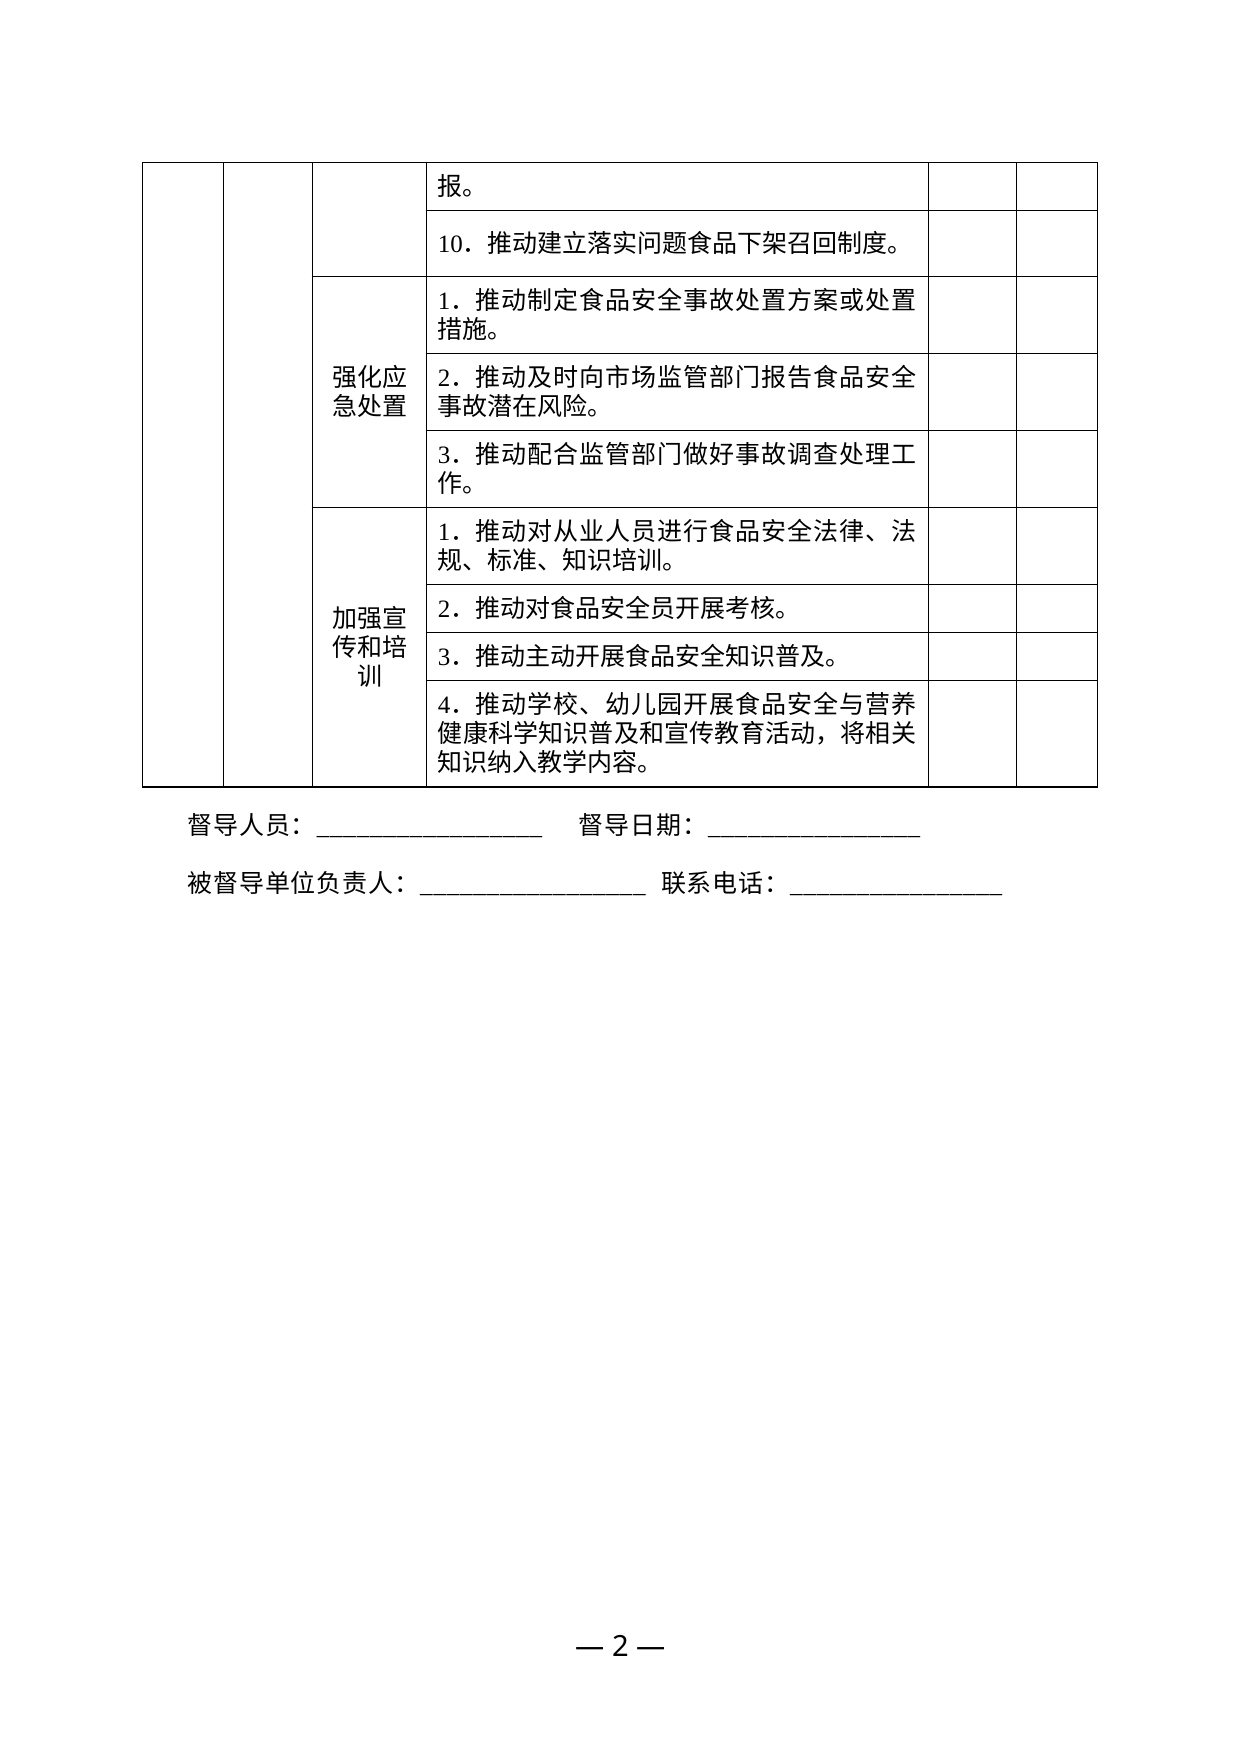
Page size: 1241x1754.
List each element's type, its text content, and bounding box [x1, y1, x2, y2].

table_cell 推动学校、幼儿园开展食品安全与营养健康科学知识普及和宣传教育活动，将相关知识纳入教学内容。 [427, 681, 928, 786]
table_cell 推动建立落实问题食品下架召回制度。 [427, 211, 928, 276]
table_cell [929, 508, 1016, 584]
table_cell [929, 277, 1016, 353]
table_cell [1017, 508, 1097, 584]
table_cell [1017, 163, 1097, 210]
text 被督导单位负责人：_________________ 联系电话：________________ [187, 846, 1053, 904]
table_cell 推动对从业人员进行食品安全法律、法规、标准、知识培训。 [427, 508, 928, 584]
table_cell [1017, 277, 1097, 353]
table_cell [1017, 681, 1097, 786]
table_cell [929, 211, 1016, 276]
table_cell 推动制定食品安全事故处置方案或处置措施。 [427, 277, 928, 353]
table_cell [929, 354, 1016, 430]
table_cell 推动及时处理食品质量安全投诉、举报。 [427, 163, 928, 210]
text 督导人员：_________________ 督导日期：________________ [187, 788, 1053, 846]
table_cell 强化应急处置 [313, 277, 426, 507]
table_cell [929, 633, 1016, 680]
table_cell [1017, 585, 1097, 632]
table_cell 推动及时向市场监管部门报告食品安全事故潜在风险。 [427, 354, 928, 430]
table_cell 推动配合监管部门做好事故调查处理工作。 [427, 431, 928, 507]
table_cell 推动对食品安全员开展考核。 [427, 585, 928, 632]
table_cell [929, 585, 1016, 632]
table_cell [929, 163, 1016, 210]
table_cell 推动主动开展食品安全知识普及。 [427, 633, 928, 680]
table_cell [929, 681, 1016, 786]
table_cell [929, 431, 1016, 507]
table_cell [1017, 211, 1097, 276]
table_cell [1017, 633, 1097, 680]
table_cell [1017, 354, 1097, 430]
table_cell 加强宣传和培训 [313, 508, 426, 786]
table_cell [1017, 431, 1097, 507]
